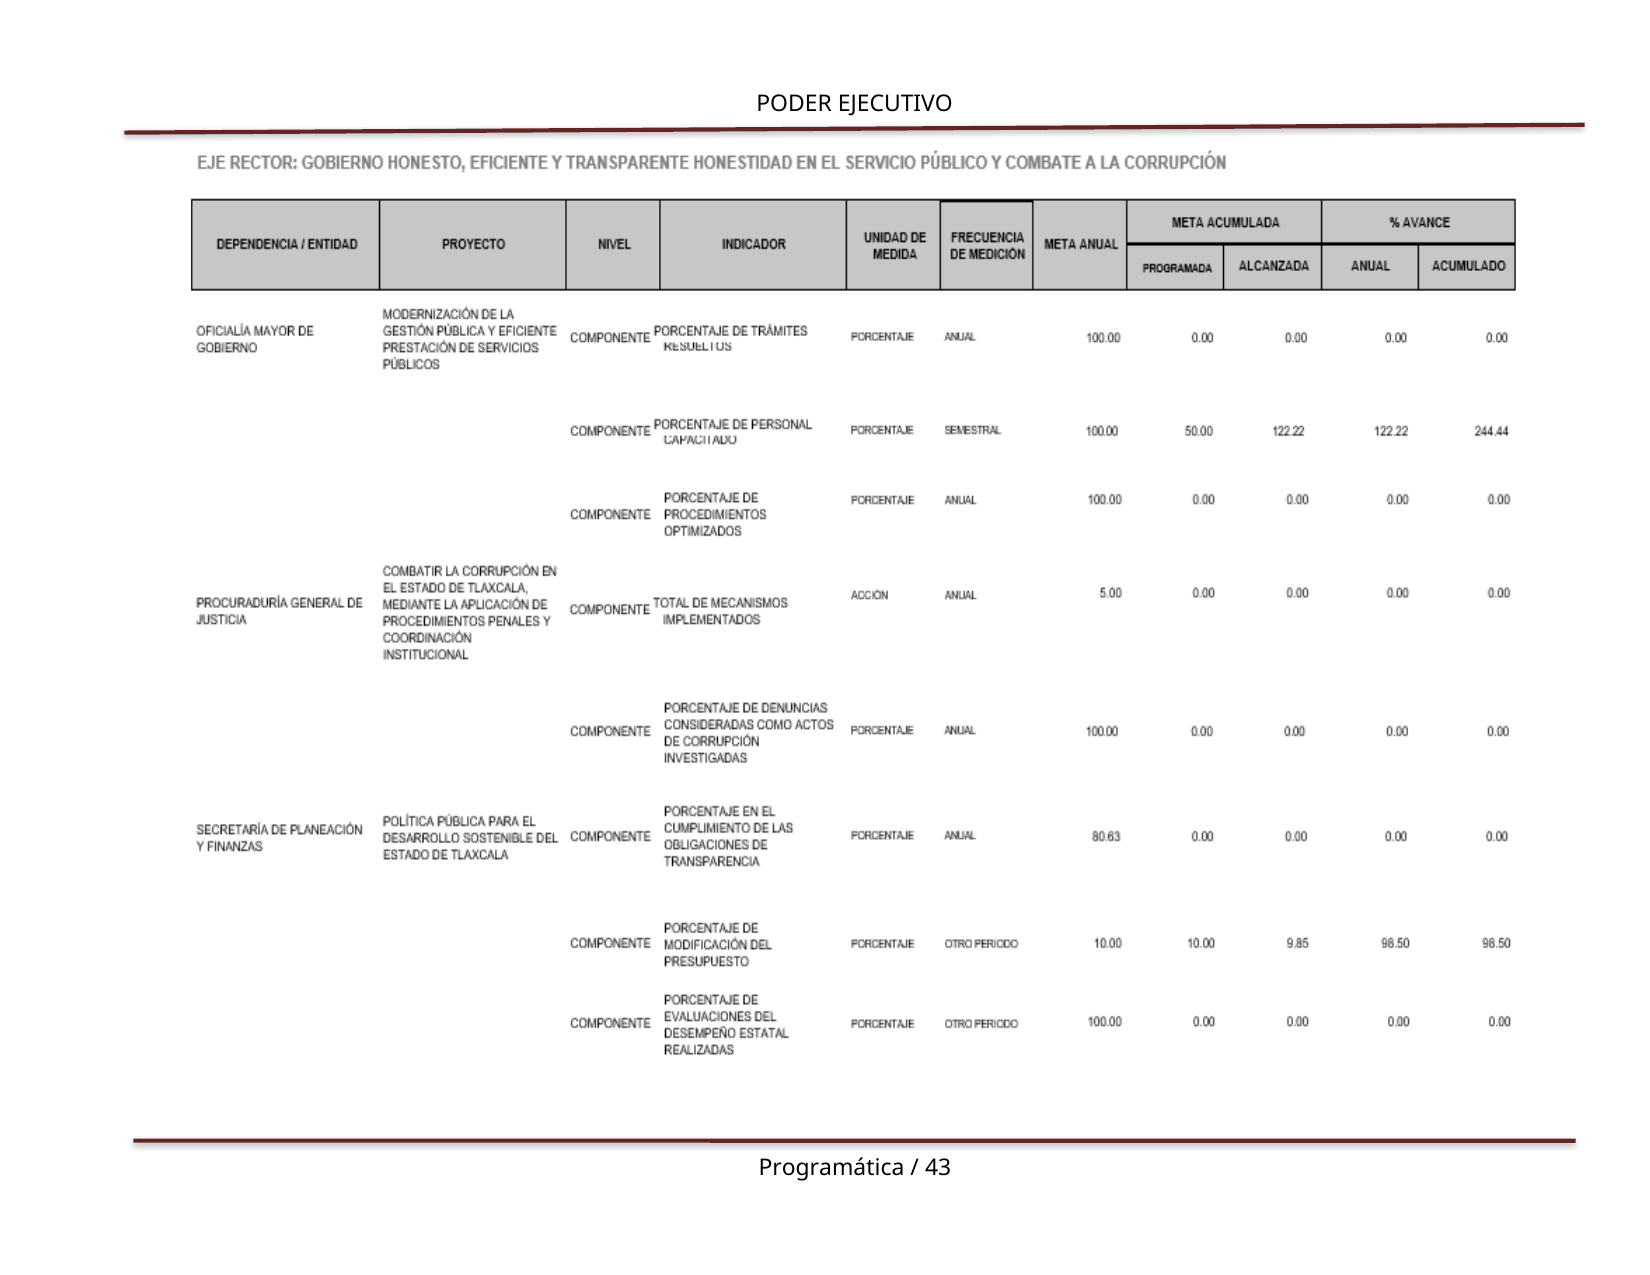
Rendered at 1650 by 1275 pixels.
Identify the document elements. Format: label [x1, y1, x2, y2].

picture [190, 147, 1519, 1059]
